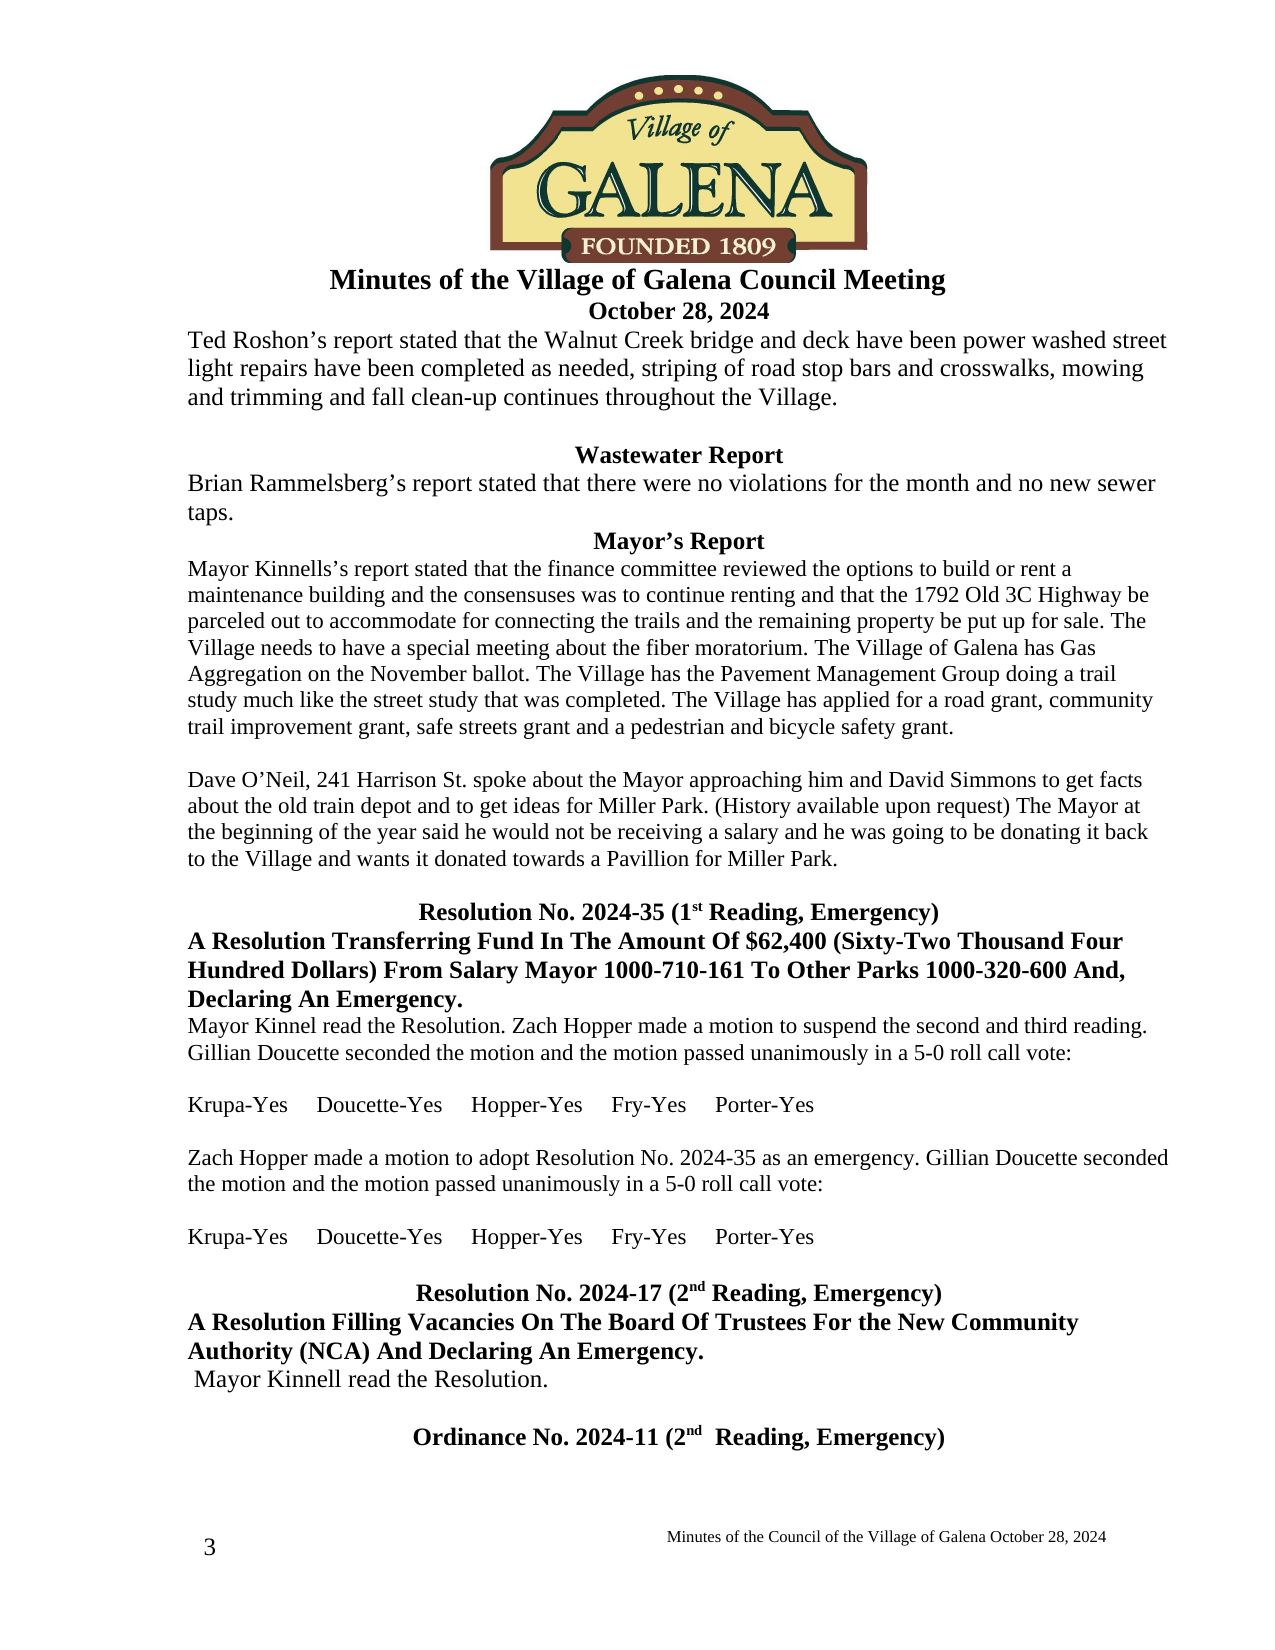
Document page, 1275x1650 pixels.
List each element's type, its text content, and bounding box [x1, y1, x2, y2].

text Ordinance No. 2024-11 (2nd Reading, Emergency) [187, 1422, 1170, 1451]
text Resolution No. 2024-17 (2nd Reading, Emergency) [187, 1278, 1170, 1307]
text Mayor’s Report [187, 526, 1170, 555]
text Ted Roshon’s report stated that the Walnut Creek bridge and deck have been power washed street light repairs have been completed as needed, striping of road stop bars and crosswalks, mowing and trimming and fall clean-up continues throughout the Village. [187, 325, 1170, 411]
text Wastewater Report [187, 440, 1170, 468]
text Brian Rammelsberg’s report stated that there were no violations for the month and no new sewer taps. [187, 468, 1170, 526]
text Mayor Kinnel read the Resolution. Zach Hopper made a motion to suspend the second and third reading. Gillian Doucette seconded the motion and the motion passed unanimously in a 5-0 roll call vote: [187, 1012, 1170, 1065]
text Dave O’Neil, 241 Harrison St. spoke about the Mayor approaching him and David Simmons to get facts about the old train depot and to get ideas for Miller Park. (History available upon request) The Mayor at the beginning of the year said he would not be receiving a salary and he was going to be donating it back to the Village and wants it donated towards a Pavillion for Miller Park. [187, 766, 1170, 871]
text Mayor Kinnell read the Resolution. [187, 1364, 1170, 1393]
text Resolution No. 2024-35 (1st Reading, Emergency) [187, 897, 1170, 926]
picture [485, 75, 872, 263]
text A Resolution Transferring Fund In The Amount Of $62,400 (Sixty-Two Thousand Four Hundred Dollars) From Salary Mayor 1000-710-161 To Other Parks 1000-320-600 And, Declaring An Emergency. [187, 926, 1170, 1012]
text Zach Hopper made a motion to adopt Resolution No. 2024-35 as an emergency. Gillian Doucette seconded the motion and the motion passed unanimously in a 5-0 roll call vote: [187, 1144, 1170, 1197]
text Krupa-Yes Doucette-Yes Hopper-Yes Fry-Yes Porter-Yes [187, 1091, 1170, 1118]
text Krupa-Yes Doucette-Yes Hopper-Yes Fry-Yes Porter-Yes [187, 1223, 1170, 1249]
text A Resolution Filling Vacancies On The Board Of Trustees For the New Community Authority (NCA) And Declaring An Emergency. [187, 1307, 1170, 1364]
text Mayor Kinnells’s report stated that the finance committee reviewed the options to build or rent a maintenance building and the consensuses was to continue renting and that the 1792 Old 3C Highway be parceled out to accommodate for connecting the trails and the remaining property be put up for sale. The Village needs to have a special meeting about the fiber moratorium. The Village of Galena has Gas Aggregation on the November ballot. The Village has the Pavement Management Group doing a trail study much like the street study that was completed. The Village has applied for a road grant, community trail improvement grant, safe streets grant and a pedestrian and bicycle safety grant. [187, 555, 1170, 739]
